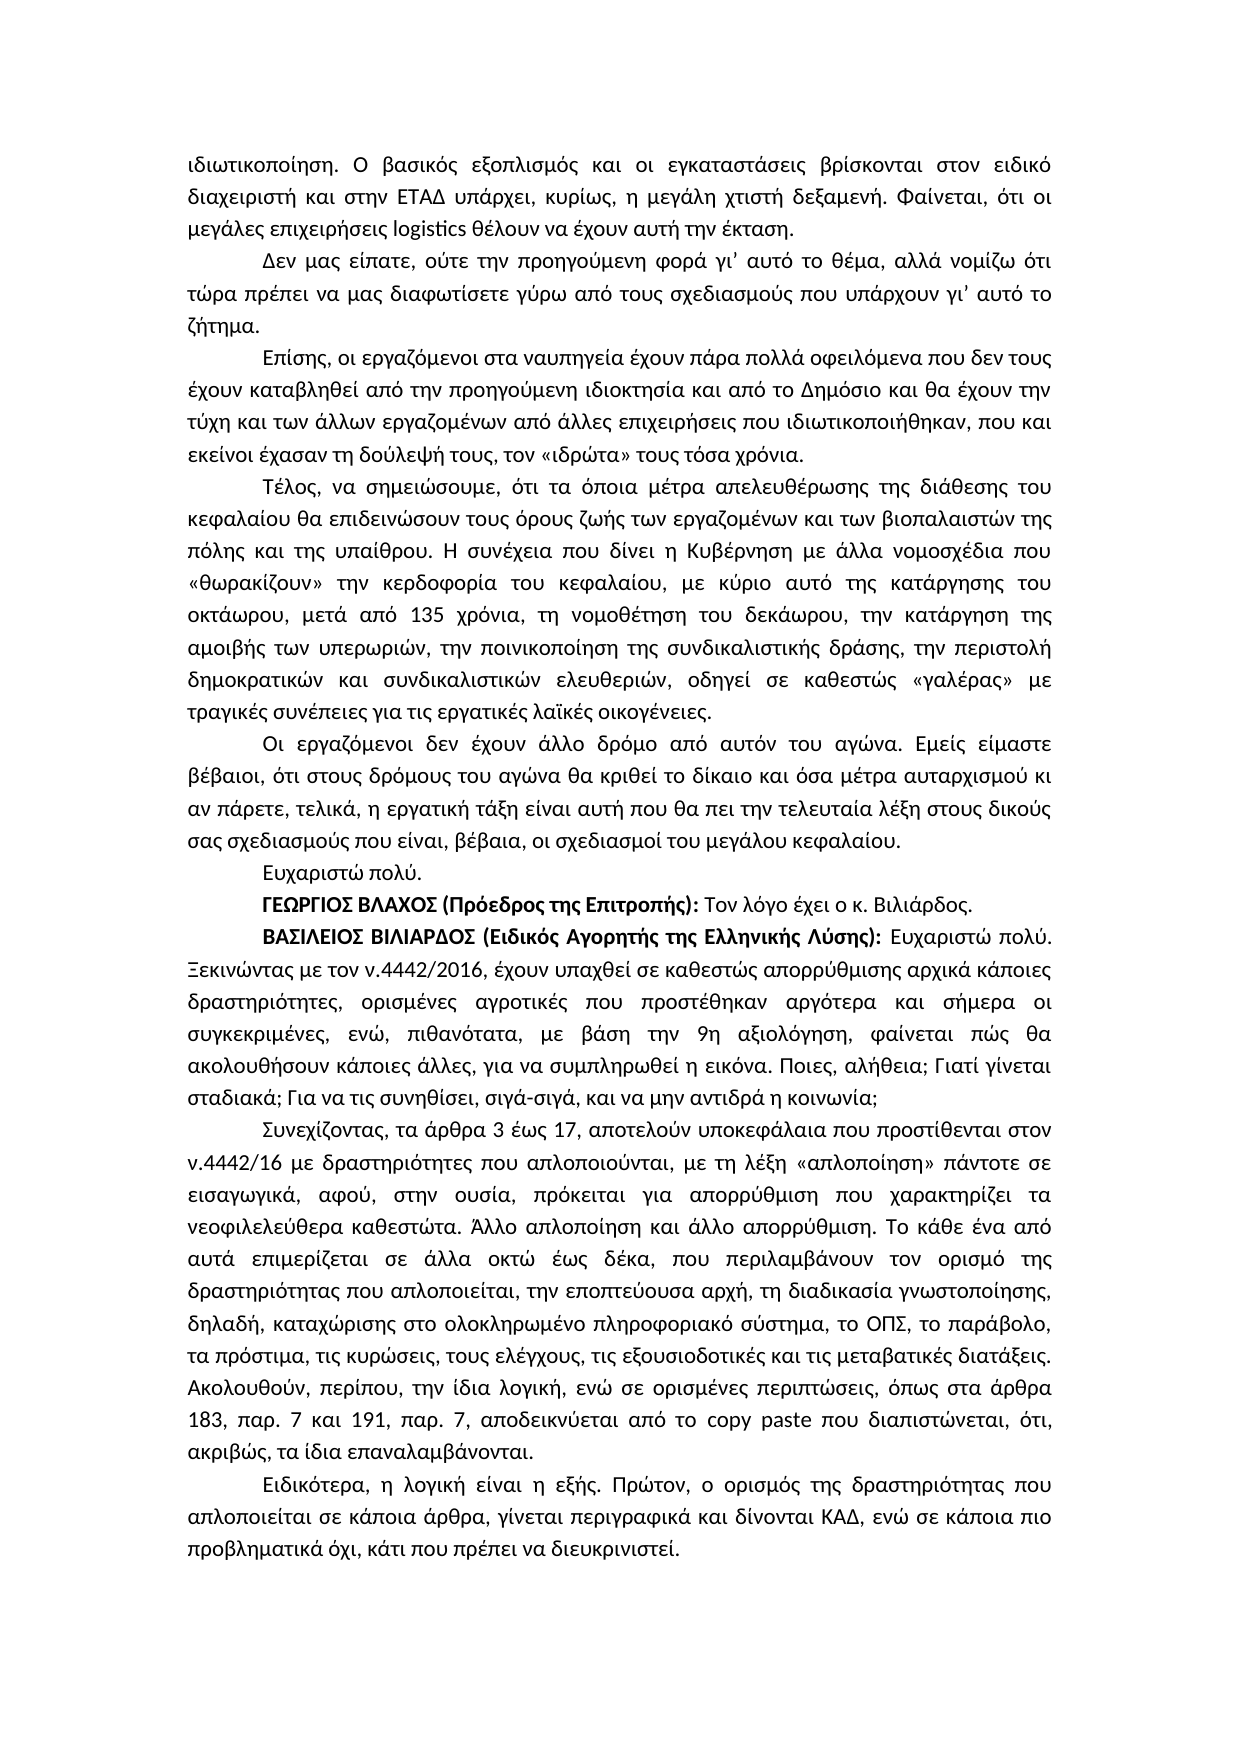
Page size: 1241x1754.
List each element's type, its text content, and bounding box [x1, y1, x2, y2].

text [187, 150, 1053, 242]
text Ειδικότερα, η λογική είναι η εξής. Πρώτον, ο ορισμός της δραστηριότητας που απλοποιείται σε κάποια άρθρα, γίνεται περιγραφικά και δίνονται ΚΑΔ, ενώ σε κάποια πιο προβληματικά όχι, κάτι που πρέπει να διευκρινιστεί. [187, 1470, 1053, 1562]
text Δεν μας είπατε, ούτε την προηγούμενη φορά γι’ αυτό το θέμα, αλλά νομίζω ότι τώρα πρέπει να μας διαφωτίσετε γύρω από τους σχεδιασμούς που υπάρχουν γι’ αυτό το ζήτημα. [187, 247, 1053, 339]
text Επίσης, οι εργαζόμενοι στα ναυπηγεία έχουν πάρα πολλά οφειλόμενα που δεν τους έχουν καταβληθεί από την προηγούμενη ιδιοκτησία και από το Δημόσιο και θα έχουν την τύχη και των άλλων εργαζομένων από άλλες επιχειρήσεις που ιδιωτικοποιήθηκαν, που και εκείνοι έχασαν τη δούλεψή τους, τον «ιδρώτα» τους τόσα χρόνια. [187, 343, 1053, 468]
text Ευχαριστώ πολύ. [187, 858, 1053, 886]
text ΓΕΩΡΓΙΟΣ ΒΛΑΧΟΣ (Πρόεδρος της Επιτροπής): Τον λόγο έχει ο κ. Βιλιάρδος. [187, 890, 1053, 918]
text ΒΑΣΙΛΕΙΟΣ ΒΙΛΙΑΡΔΟΣ (Ειδικός Αγορητής της Ελληνικής Λύσης): Ευχαριστώ πολύ. Ξεκινώντας με τον ν.4442/2016, έχουν υπαχθεί σε καθεστώς απορρύθμισης αρχικά κάποιες δραστηριότητες, ορισμένες αγροτικές που προστέθηκαν αργότερα και σήμερα οι συγκεκριμένες, ενώ, πιθανότατα, με βάση την 9η αξιολόγηση, φαίνεται πώς θα ακολουθήσουν κάποιες άλλες, για να συμπληρωθεί η εικόνα. Ποιες, αλήθεια; Γιατί γίνεται σταδιακά; Για να τις συνηθίσει, σιγά-σιγά, και να μην αντιδρά η κοινωνία; [187, 922, 1053, 1111]
text Οι εργαζόμενοι δεν έχουν άλλο δρόμο από αυτόν του αγώνα. Εμείς είμαστε βέβαιοι, ότι στους δρόμους του αγώνα θα κριθεί το δίκαιο και όσα μέτρα αυταρχισμού κι αν πάρετε, τελικά, η εργατική τάξη είναι αυτή που θα πει την τελευταία λέξη στους δικούς σας σχεδιασμούς που είναι, βέβαια, οι σχεδιασμοί του μεγάλου κεφαλαίου. [187, 729, 1053, 854]
text Συνεχίζοντας, τα άρθρα 3 έως 17, αποτελούν υποκεφάλαια που προστίθενται στον ν.4442/16 με δραστηριότητες που απλοποιούνται, με τη λέξη «απλοποίηση» πάντοτε σε εισαγωγικά, αφού, στην ουσία, πρόκειται για απορρύθμιση που χαρακτηρίζει τα νεοφιλελεύθερα καθεστώτα. Άλλο απλοποίηση και άλλο απορρύθμιση. Το κάθε ένα από αυτά επιμερίζεται σε άλλα οκτώ έως δέκα, που περιλαμβάνουν τον ορισμό της δραστηριότητας που απλοποιείται, την εποπτεύουσα αρχή, τη διαδικασία γνωστοποίησης, δηλαδή, καταχώρισης στο ολοκληρωμένο πληροφοριακό σύστημα, το ΟΠΣ, το παράβολο, τα πρόστιμα, τις κυρώσεις, τους ελέγχους, τις εξουσιοδοτικές και τις μεταβατικές διατάξεις. Ακολουθούν, περίπου, την ίδια λογική, ενώ σε ορισμένες περιπτώσεις, όπως στα άρθρα 183, παρ. 7 και 191, παρ. 7, αποδεικνύεται από το copy paste που διαπιστώνεται, ότι, ακριβώς, τα ίδια επαναλαμβάνονται. [187, 1116, 1053, 1466]
text Τέλος, να σημειώσουμε, ότι τα όποια μέτρα απελευθέρωσης της διάθεσης του κεφαλαίου θα επιδεινώσουν τους όρους ζωής των εργαζομένων και των βιοπαλαιστών της πόλης και της υπαίθρου. Η συνέχεια που δίνει η Κυβέρνηση με άλλα νομοσχέδια που «θωρακίζουν» την κερδοφορία του κεφαλαίου, με κύριο αυτό της κατάργησης του οκτάωρου, μετά από 135 χρόνια, τη νομοθέτηση του δεκάωρου, την κατάργηση της αμοιβής των υπερωριών, την ποινικοποίηση της συνδικαλιστικής δράσης, την περιστολή δημοκρατικών και συνδικαλιστικών ελευθεριών, οδηγεί σε καθεστώς «γαλέρας» με τραγικές συνέπειες για τις εργατικές λαϊκές οικογένειες. [187, 472, 1053, 725]
